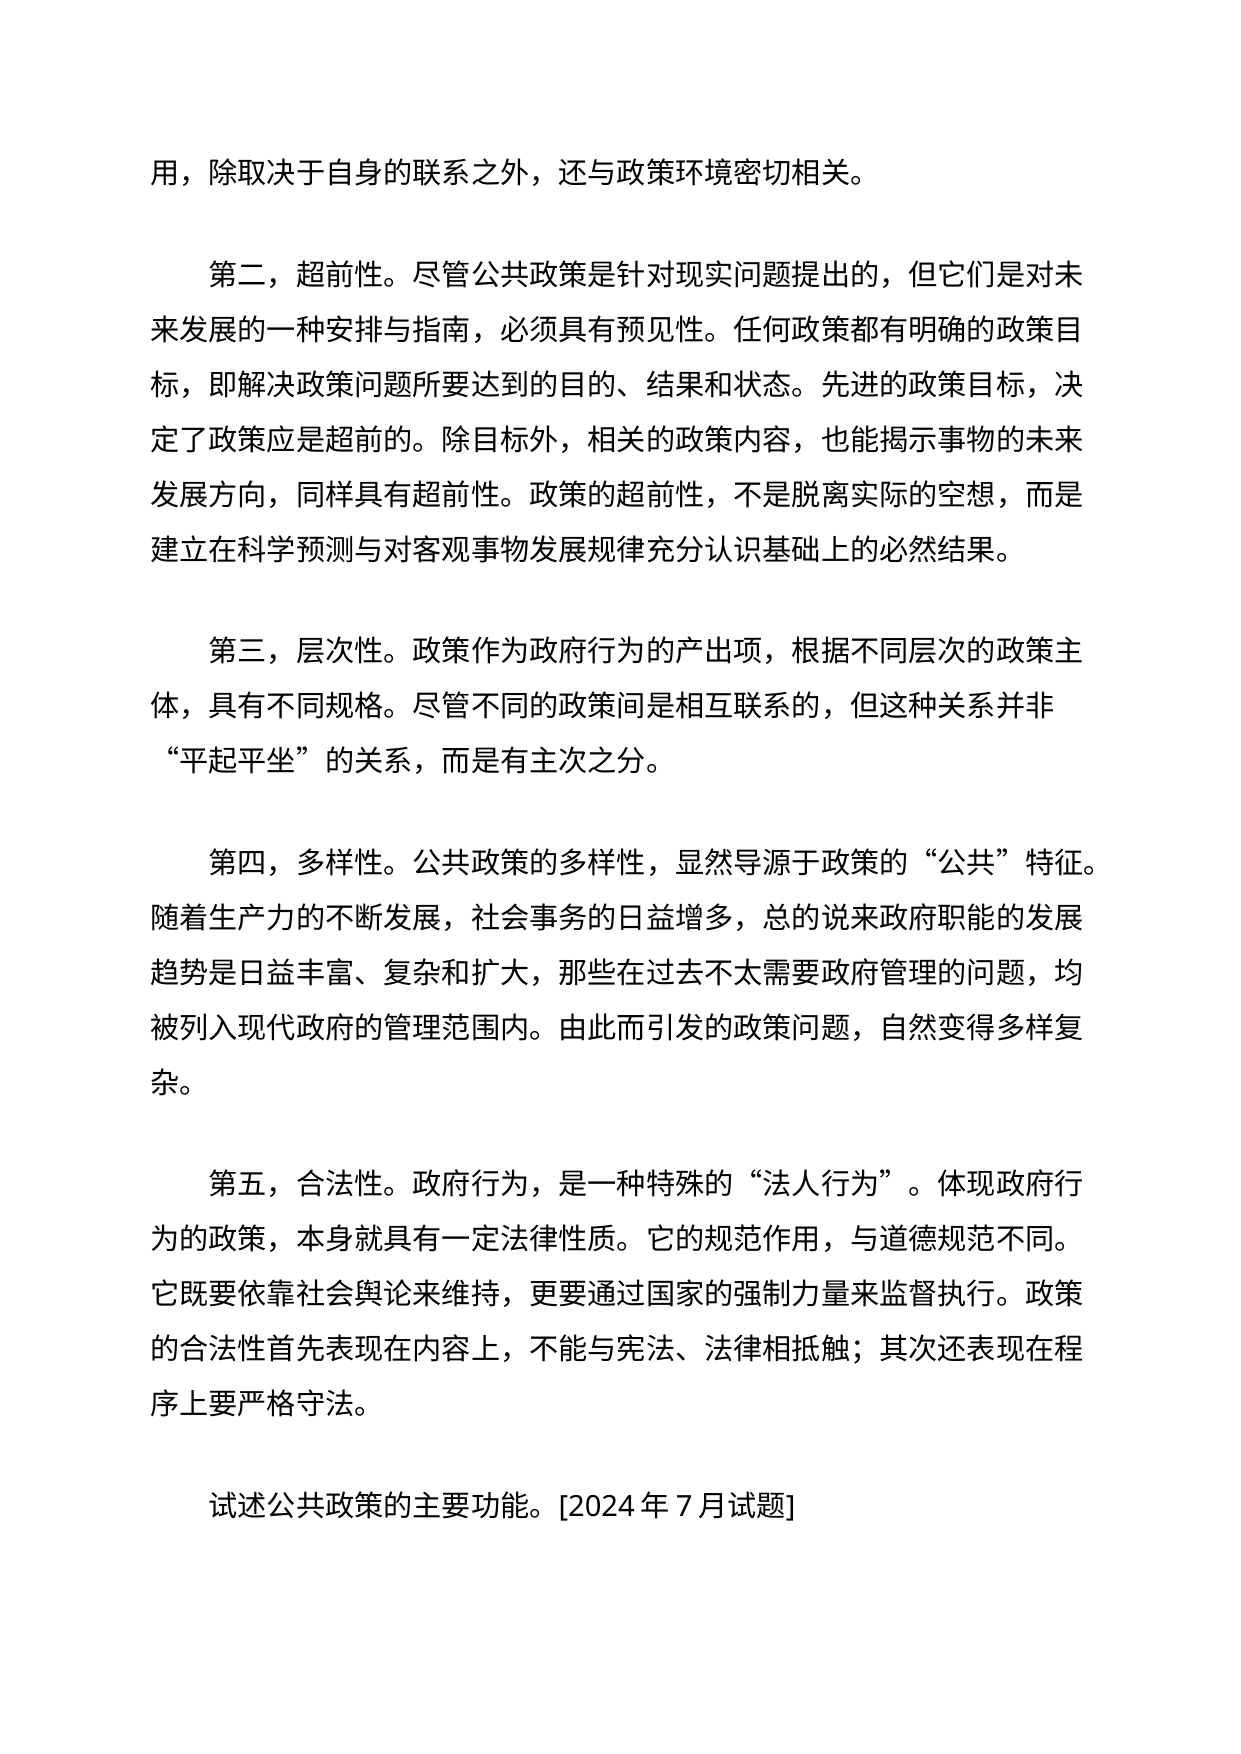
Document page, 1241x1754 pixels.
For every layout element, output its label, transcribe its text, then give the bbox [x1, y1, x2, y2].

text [150, 150, 1090, 192]
text 第五，合法性。政府行为，是一种特殊的“法人行为”。体现政府行为的政策，本身就具有一定法律性质。它的规范作用，与道德规范不同。它既要依靠社会舆论来维持，更要通过国家的强制力量来监督执行。政策的合法性首先表现在内容上，不能与宪法、法律相抵触；其次还表现在程序上要严格守法。 [150, 1161, 1090, 1423]
text 第二，超前性。尽管公共政策是针对现实问题提出的，但它们是对未来发展的一种安排与指南，必须具有预见性。任何政策都有明确的政策目标，即解决政策问题所要达到的目的、结果和状态。先进的政策目标，决定了政策应是超前的。除目标外，相关的政策内容，也能揭示事物的未来发展方向，同样具有超前性。政策的超前性，不是脱离实际的空想，而是建立在科学预测与对客观事物发展规律充分认识基础上的必然结果。 [150, 252, 1090, 568]
text 试述公共政策的主要功能。[2024年7月试题] [150, 1482, 1090, 1525]
text 第四，多样性。公共政策的多样性，显然导源于政策的“公共”特征。随着生产力的不断发展，社会事务的日益增多，总的说来政府职能的发展趋势是日益丰富、复杂和扩大，那些在过去不太需要政府管理的问题，均被列入现代政府的管理范围内。由此而引发的政策问题，自然变得多样复杂。 [150, 839, 1090, 1101]
text 第三，层次性。政策作为政府行为的产出项，根据不同层次的政策主体，具有不同规格。尽管不同的政策间是相互联系的，但这种关系并非“平起平坐”的关系，而是有主次之分。 [150, 628, 1090, 780]
